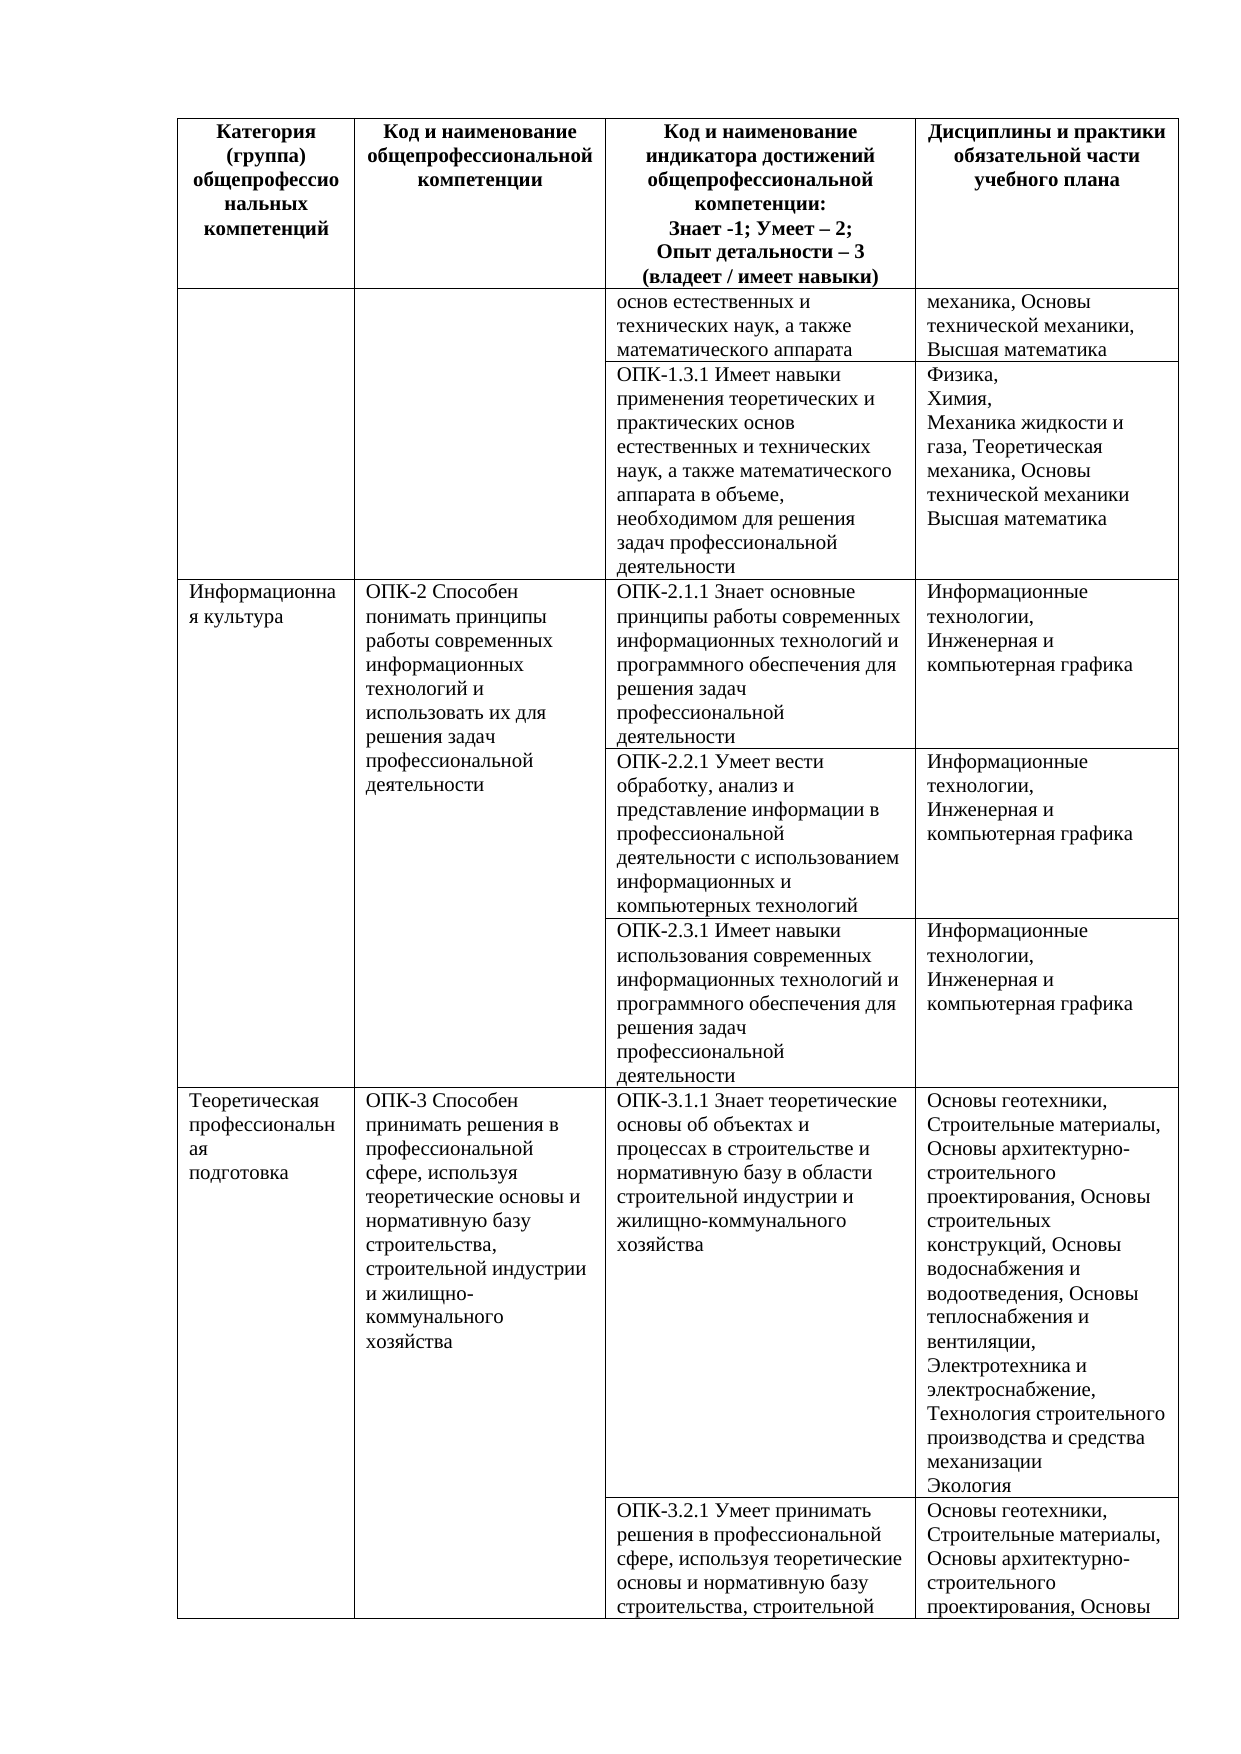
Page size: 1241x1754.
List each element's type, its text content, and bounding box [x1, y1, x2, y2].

table_cell Теоретическая профессиональная подготовка [178, 1088, 354, 1618]
table_cell Информационные технологии, Инженерная и компьютерная графика [916, 749, 1178, 917]
table_cell ОПК-2.1.1 Знает основные принципы работы современных информационных технологий и программного обеспечения для решения задач профессиональной деятельности [606, 580, 915, 748]
table_header Категория (группа) общепрофессиональных компетенций [178, 119, 354, 288]
table_header Код и наименование индикатора достижений общепрофессиональной компетенции: Знает -1; Умеет – 2; Опыт детальности – 3 (владеет / имеет навыки) [606, 119, 915, 288]
table_cell Информационные технологии, Инженерная и компьютерная графика [916, 580, 1178, 748]
table_cell Информационная культура [178, 580, 354, 1087]
table_cell Физика, Химия, Механика жидкости и газа, Теоретическая механика, Основы технической механики, Высшая математика [916, 289, 1178, 361]
table_cell ОПК-3 Способен принимать решения в профессиональной сфере, используя теоретические основы и нормативную базу строительства, строительной индустрии и жилищно-коммунального хозяйства [355, 1088, 605, 1618]
table_cell ОПК-2.3.1 Имеет навыки использования современных информационных технологий и программного обеспечения для решения задач профессиональной деятельности [606, 919, 915, 1087]
table_header Код и наименование общепрофессиональной компетенции [355, 119, 605, 288]
table_cell ОПК-2.2.1 Умеет вести обработку, анализ и представление информации в профессиональной деятельности с использованием информационных и компьютерных технологий [606, 749, 915, 917]
table_cell ОПК-1.3.1 Имеет навыки применения теоретических и практических основ естественных и технических наук, а также математического аппарата в объеме, необходимом для решения задач профессиональной деятельности [606, 362, 915, 578]
table_header Дисциплины и практики обязательной части учебного плана [916, 119, 1178, 288]
table_cell Информационные технологии, Инженерная и компьютерная графика [916, 919, 1178, 1087]
table_cell Физика, Химия, Механика жидкости и газа, Теоретическая механика, Основы технической механики Высшая математика [916, 362, 1178, 578]
table_cell ОПК-2 Способен понимать принципы работы современных информационных технологий и использовать их для решения задач профессиональной деятельности [355, 580, 605, 1087]
table_cell ОПК-3.1.1 Знает теоретические основы об объектах и процессах в строительстве и нормативную базу в области строительной индустрии и жилищно-коммунального хозяйства [606, 1088, 915, 1497]
